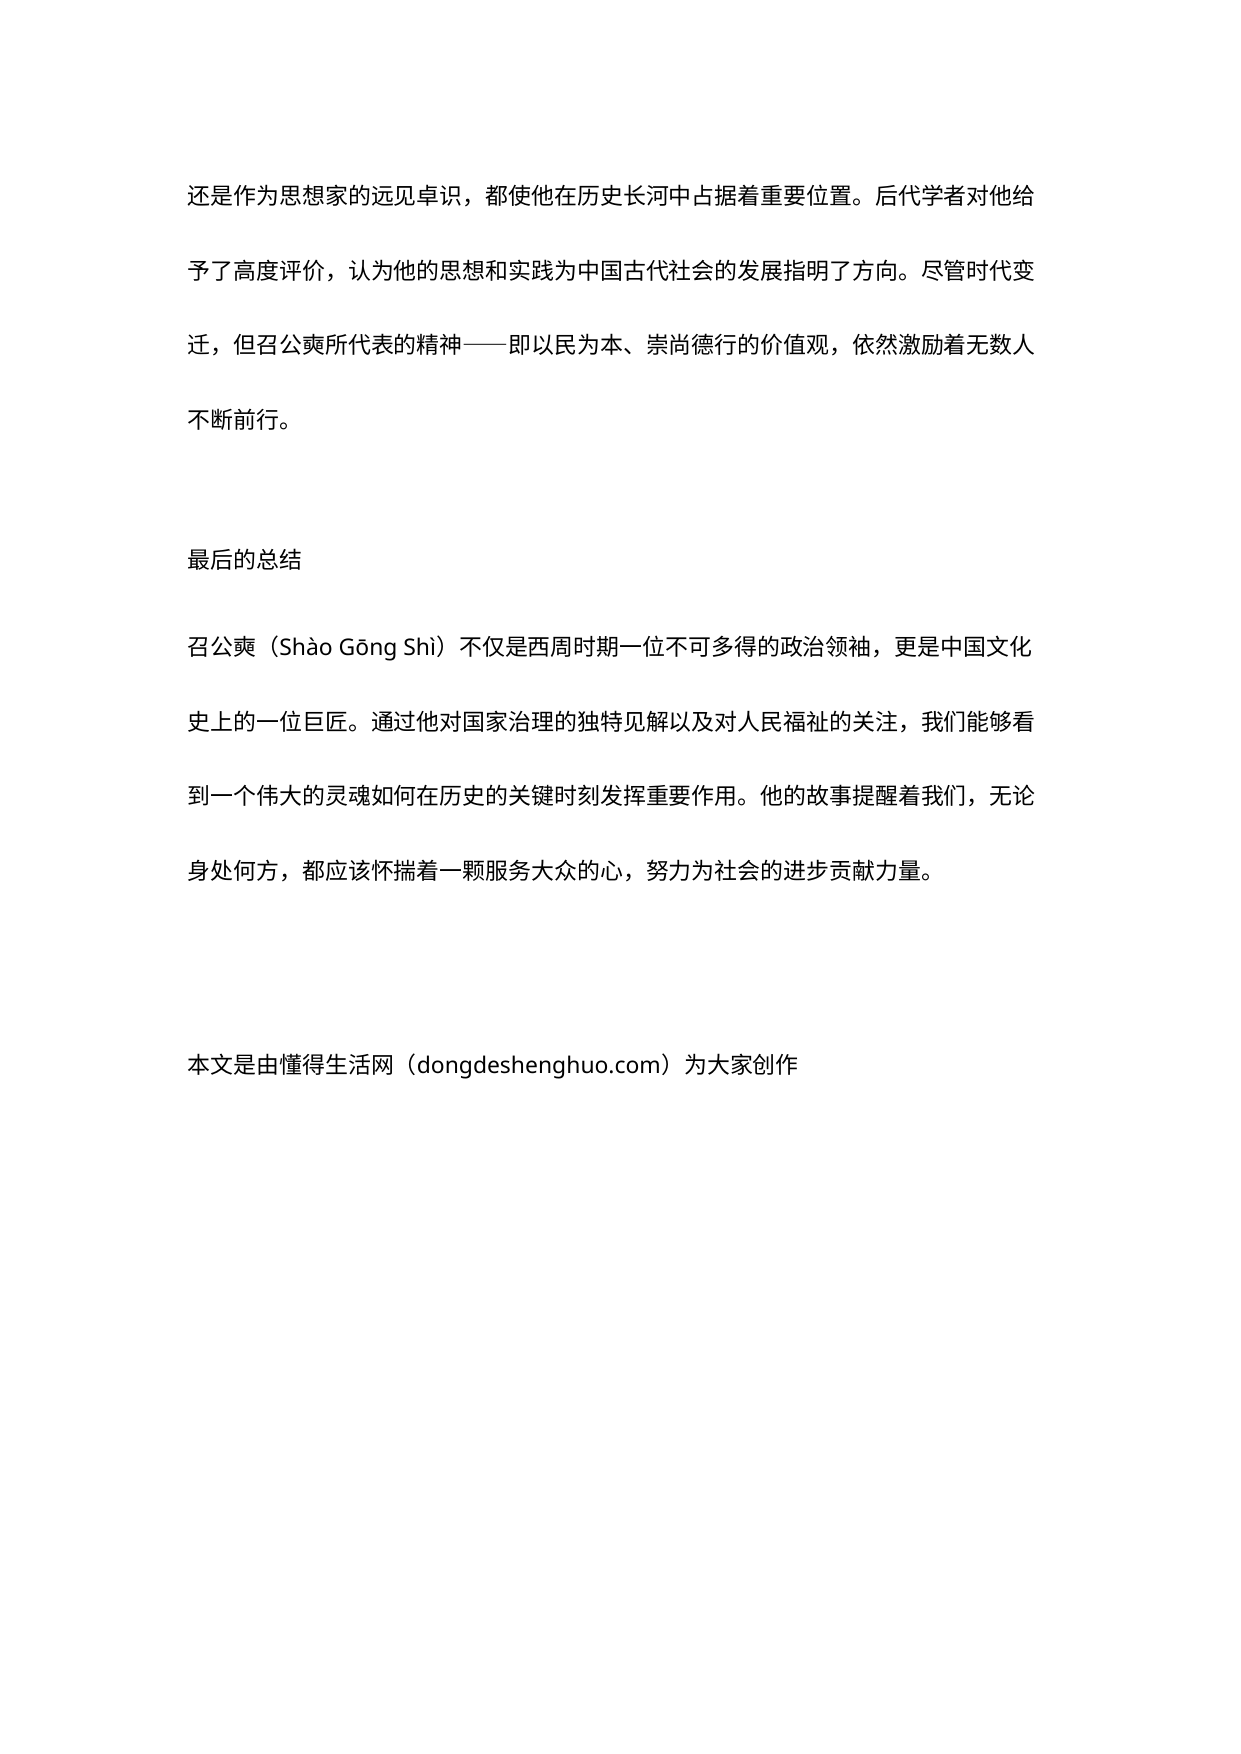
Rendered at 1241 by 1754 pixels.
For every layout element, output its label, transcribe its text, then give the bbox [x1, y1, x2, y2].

text 最后的总结 [187, 526, 1053, 591]
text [187, 162, 1053, 451]
text 本文是由懂得生活网（dongdeshenghuo.com）为大家创作 [187, 1031, 1053, 1096]
text 召公奭（Shào Gōng Shì）不仅是西周时期一位不可多得的政治领袖，更是中国文化史上的一位巨匠。通过他对国家治理的独特见解以及对人民福祉的关注，我们能够看到一个伟大的灵魂如何在历史的关键时刻发挥重要作用。他的故事提醒着我们，无论身处何方，都应该怀揣着一颗服务大众的心，努力为社会的进步贡献力量。 [187, 613, 1053, 902]
